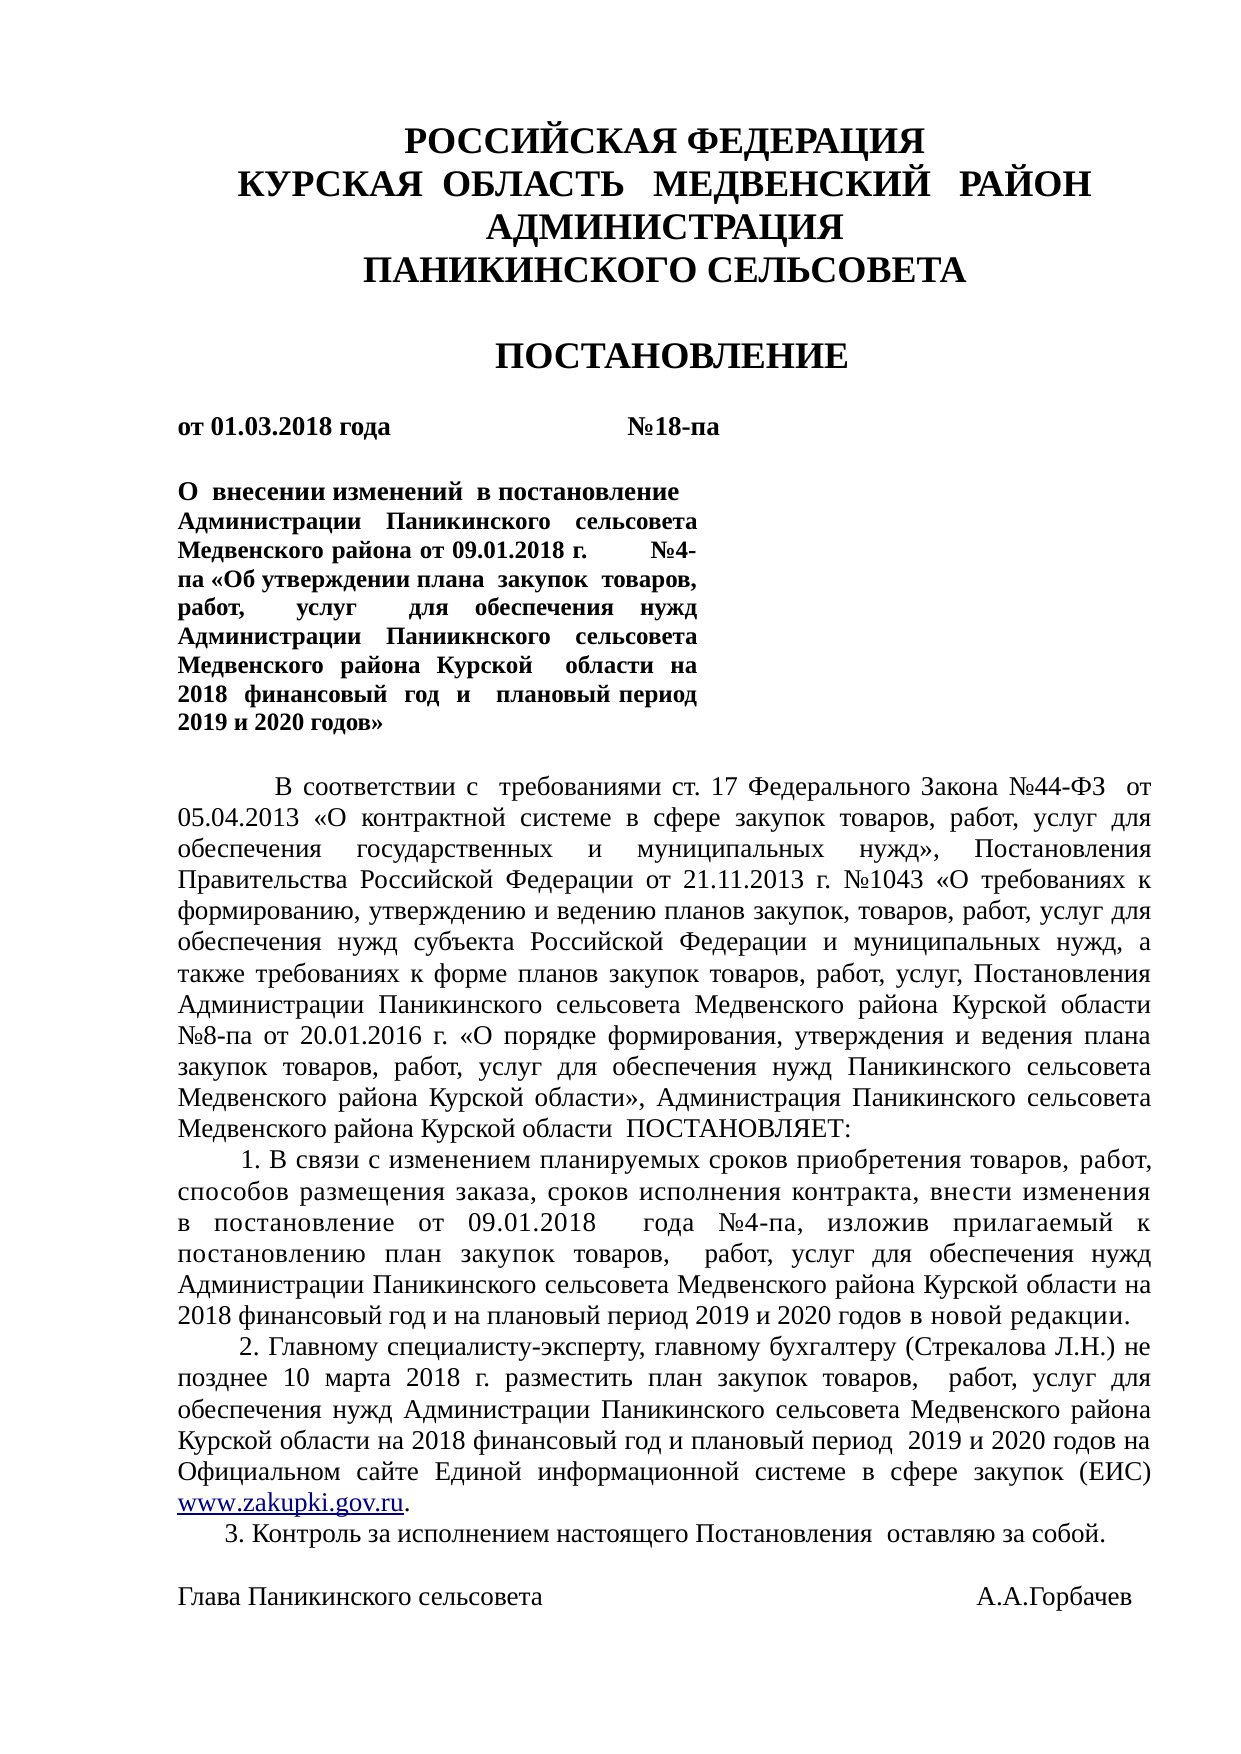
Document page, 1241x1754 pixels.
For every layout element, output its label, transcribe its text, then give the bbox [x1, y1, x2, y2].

text РОССИЙСКАЯ ФЕДЕРАЦИЯ [177, 118, 1152, 161]
text ПАНИКИНСКОГО СЕЛЬСОВЕТА [177, 247, 1152, 291]
text О внесении изменений в постановление [177, 475, 698, 506]
text Администрации Паникинского сельсовета Медвенского района от 09.01.2018 г. №4-па «Об утверждении плана закупок товаров, работ, услуг для обеспечения нужд Администрации Паниикнского сельсовета Медвенского района Курской области на 2018 финансовый год и плановый период 2019 и 2020 годов» [177, 506, 698, 736]
text АДМИНИСТРАЦИЯ [177, 204, 1152, 247]
text ПОСТАНОВЛЕНИЕ [177, 334, 1152, 377]
subtitle КУРСКАЯ ОБЛАСТЬ МЕДВЕНСКИЙ РАЙОН [177, 161, 1152, 204]
text 1. В связи с изменением планируемых сроков приобретения товаров, работ, способов размещения заказа, сроков исполнения контракта, внести изменения в постановление от 09.01.2018 года №4-па, изложив прилагаемый к постановлению план закупок товаров, работ, услуг для обеспечения нужд Администрации Паникинского сельсовета Медвенского района Курской области на 2018 финансовый год и на плановый период 2019 и 2020 годов в новой редакции. [177, 1143, 1152, 1330]
text 2. Главному специалисту-эксперту, главному бухгалтеру (Стрекалова Л.Н.) не позднее 10 марта 2018 г. разместить план закупок товаров, работ, услуг для обеспечения нужд Администрации Паникинского сельсовета Медвенского района Курской области на 2018 финансовый год и плановый период 2019 и 2020 годов на Официальном сайте Единой информационной системе в сфере закупок (ЕИС) www.zakupki.gov.ru. [177, 1330, 1152, 1517]
text Глава Паникинского сельсовета А.А.Горбачев [177, 1579, 1152, 1611]
text 3. Контроль за исполнением настоящего Постановления оставляю за собой. [177, 1517, 1152, 1548]
text от 01.03.2018 года №18-па [177, 410, 1152, 442]
text В соответствии с требованиями ст. 17 Федерального Закона №44-ФЗ от 05.04.2013 «О контрактной системе в сфере закупок товаров, работ, услуг для обеспечения государственных и муниципальных нужд», Постановления Правительства Российской Федерации от 21.11.2013 г. №1043 «О требованиях к формированию, утверждению и ведению планов закупок, товаров, работ, услуг для обеспечения нужд субъекта Российской Федерации и муниципальных нужд, а также требованиях к форме планов закупок товаров, работ, услуг, Постановления Администрации Паникинского сельсовета Медвенского района Курской области №8-па от 20.01.2016 г. «О порядке формирования, утверждения и ведения плана закупок товаров, работ, услуг для обеспечения нужд Паникинского сельсовета Медвенского района Курской области», Администрация Паникинского сельсовета Медвенского района Курской области ПОСТАНОВЛЯЕТ: [177, 770, 1152, 1143]
